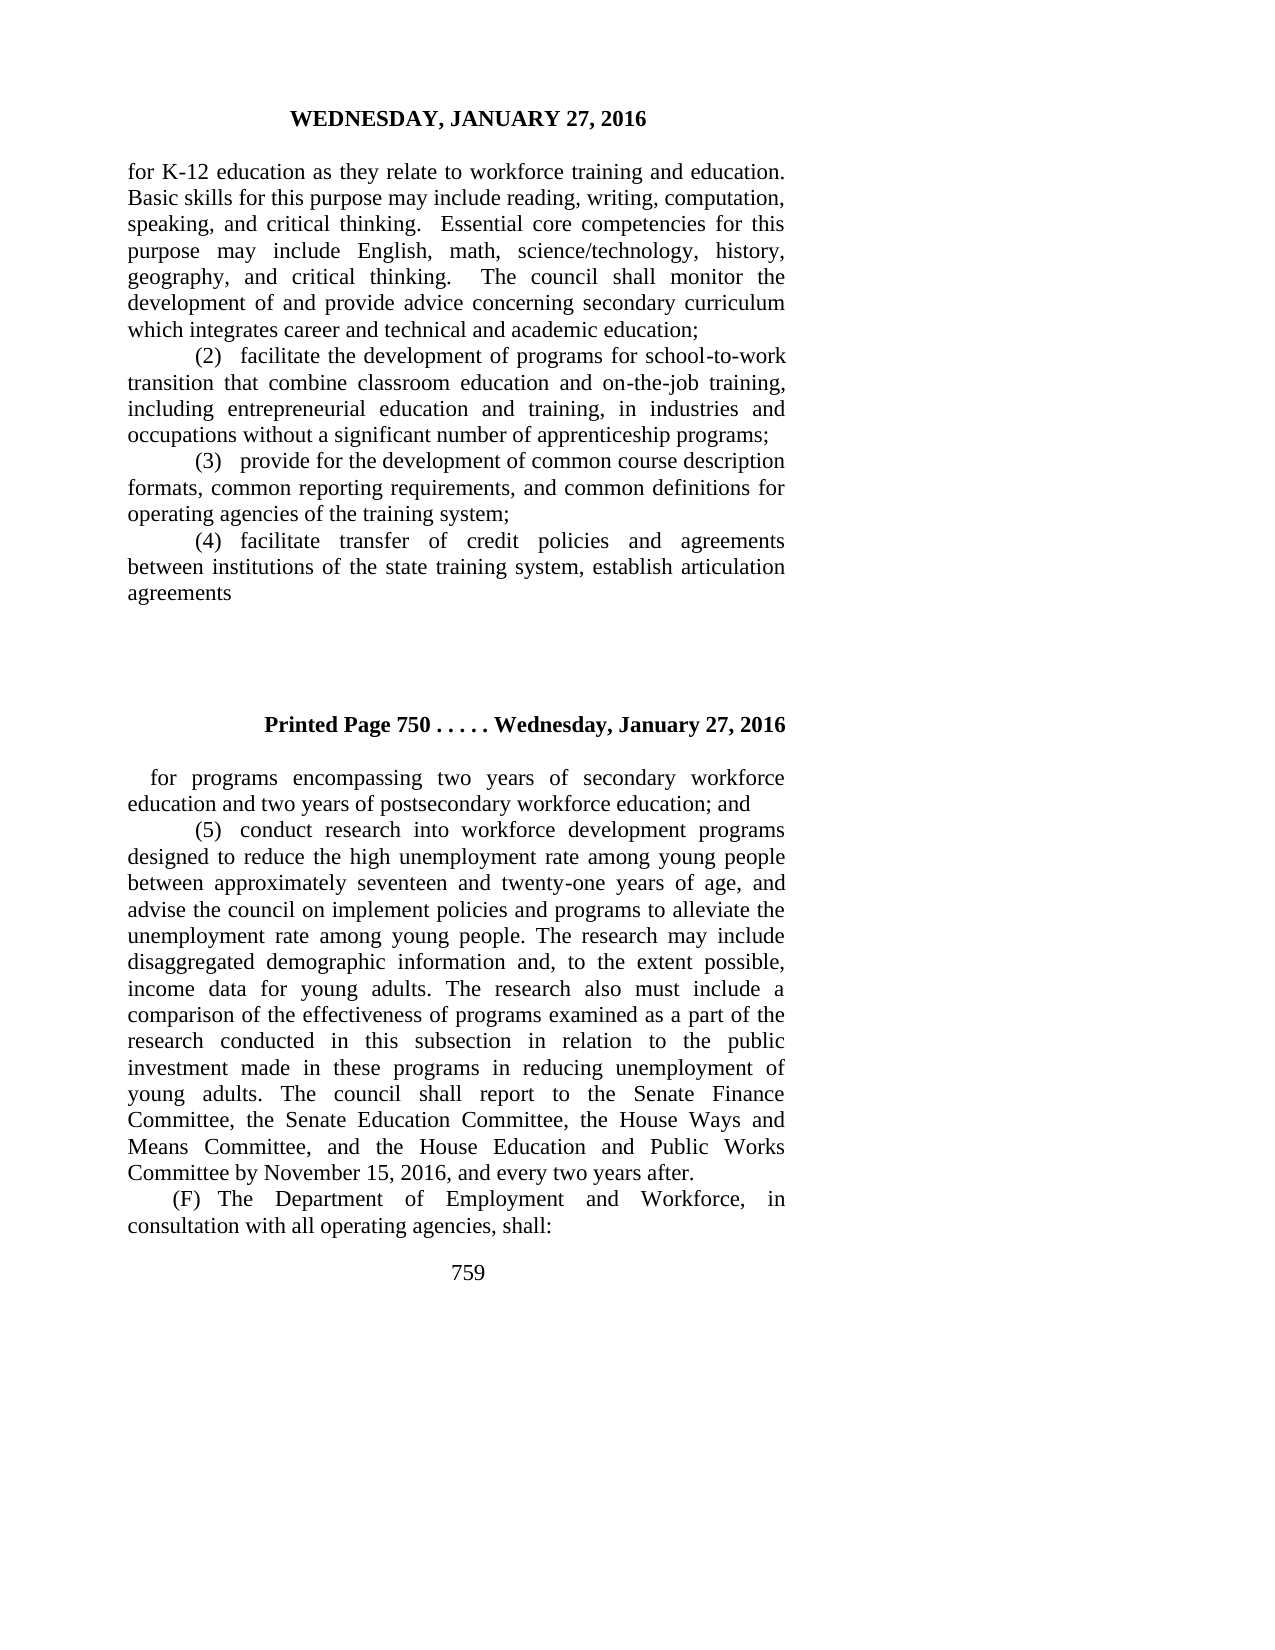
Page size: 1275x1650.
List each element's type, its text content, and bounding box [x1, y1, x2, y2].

text for programs encompassing two years of secondary workforce education and two years of postsecondary workforce education; and [127, 764, 786, 817]
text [127, 158, 786, 342]
text (3) provide for the development of common course description formats, common reporting requirements, and common definitions for operating agencies of the training system; [127, 448, 786, 527]
text (4) facilitate transfer of credit policies and agreements between institutions of the state training system, establish articulation agreements [127, 527, 786, 606]
text (5) conduct research into workforce development programs designed to reduce the high unemployment rate among young people between approximately seventeen and twenty-one years of age, and advise the council on implement policies and programs to alleviate the unemployment rate among young people. The research may include disaggregated demographic information and, to the extent possible, income data for young adults. The research also must include a comparison of the effectiveness of programs examined as a part of the research conducted in this subsection in relation to the public investment made in these programs in reducing unemployment of young adults. The council shall report to the Senate Finance Committee, the Senate Education Committee, the House Ways and Means Committee, and the House Education and Public Works Committee by November 15, 2016, and every two years after. [127, 817, 786, 1186]
text (2) facilitate the development of programs for school-to-work transition that combine classroom education and on-the-job training, including entrepreneurial education and training, in industries and occupations without a significant number of apprenticeship programs; [127, 342, 786, 448]
text (F) The Department of Employment and Workforce, in consultation with all operating agencies, shall: [127, 1186, 786, 1238]
text Printed Page 750 . . . . . Wednesday, January 27, 2016 [127, 711, 786, 737]
